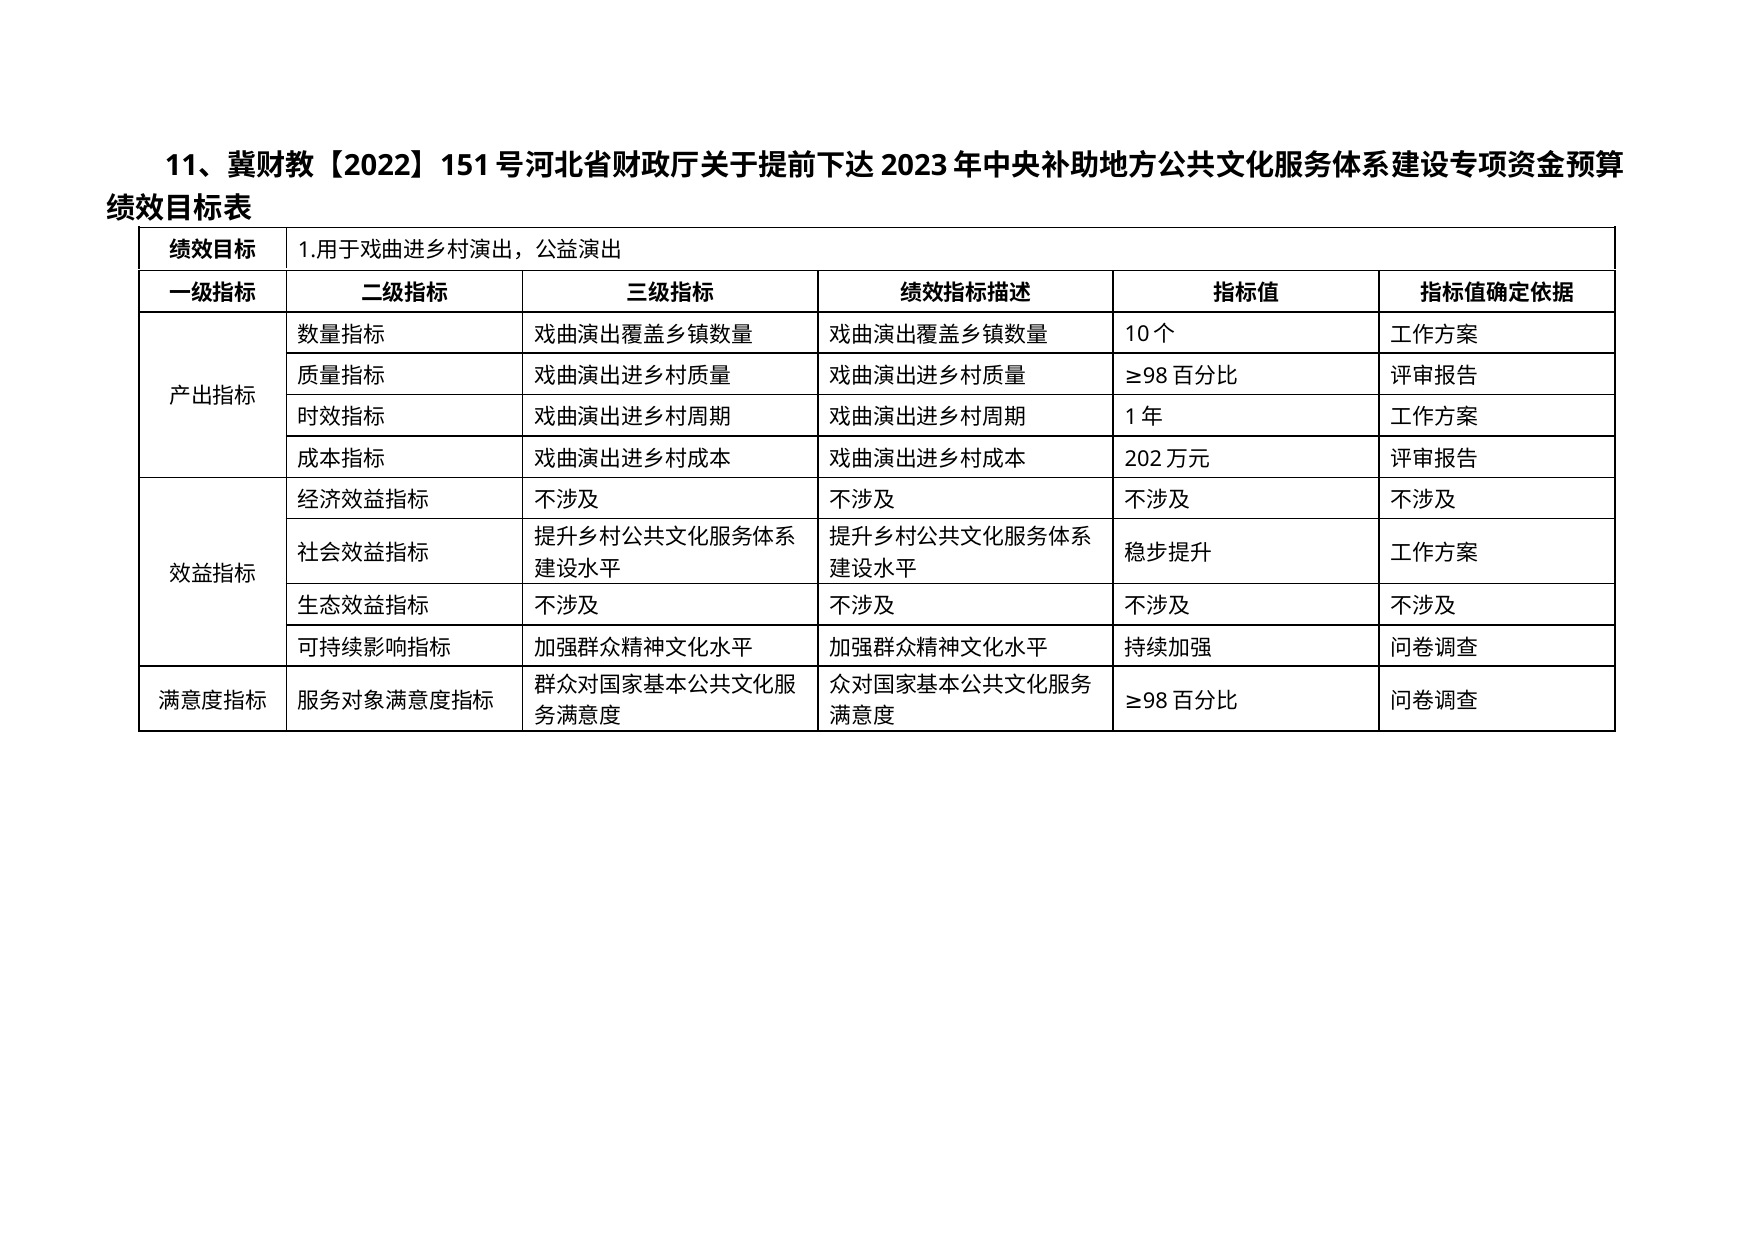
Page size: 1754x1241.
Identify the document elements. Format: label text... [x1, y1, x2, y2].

table_header 指标值 [1114, 271, 1378, 311]
table_cell 戏曲演出进乡村周期 [819, 395, 1112, 435]
table_header 绩效指标描述 [819, 271, 1112, 311]
table_cell 戏曲演出进乡村成本 [523, 437, 817, 476]
table_header 1.用于戏曲进乡村演出，公益演出 [287, 228, 1614, 268]
table_cell 评审报告 [1380, 437, 1614, 476]
table_cell 提升乡村公共文化服务体系建设水平 [819, 519, 1112, 583]
table_header 指标值确定依据 [1380, 271, 1614, 311]
table_cell 数量指标 [287, 313, 522, 352]
table_cell 工作方案 [1380, 313, 1614, 352]
table_cell 不涉及 [1114, 584, 1378, 624]
table_header 一级指标 [140, 271, 286, 311]
table_cell ≥98百分比 [1114, 667, 1378, 730]
table_cell 10个 [1114, 313, 1378, 352]
table_cell 稳步提升 [1114, 519, 1378, 583]
table_header 二级指标 [287, 271, 522, 311]
text 11、冀财教【2022】151号河北省财政厅关于提前下达2023年中央补助地方公共文化服务体系建设专项资金预算绩效目标表 [106, 142, 1648, 226]
table_cell 戏曲演出覆盖乡镇数量 [523, 313, 817, 352]
table_cell 质量指标 [287, 354, 522, 394]
table_cell 社会效益指标 [287, 519, 522, 583]
table_cell 可持续影响指标 [287, 626, 522, 665]
table_cell 戏曲演出覆盖乡镇数量 [819, 313, 1112, 352]
table_cell 问卷调查 [1380, 626, 1614, 665]
table_cell 提升乡村公共文化服务体系建设水平 [523, 519, 817, 583]
table_cell 戏曲演出进乡村质量 [523, 354, 817, 394]
table_cell 不涉及 [1380, 584, 1614, 624]
table_cell 评审报告 [1380, 354, 1614, 394]
table_header 三级指标 [523, 271, 817, 311]
table_cell 不涉及 [819, 478, 1112, 518]
table_cell 满意度指标 [140, 667, 286, 730]
table_cell 成本指标 [287, 437, 522, 476]
table_cell 服务对象满意度指标 [287, 667, 522, 730]
table_cell 产出指标 [140, 313, 286, 476]
table_cell ≥98百分比 [1114, 354, 1378, 394]
table_cell 1年 [1114, 395, 1378, 435]
table_cell 工作方案 [1380, 395, 1614, 435]
table_cell 不涉及 [523, 478, 817, 518]
table_cell 经济效益指标 [287, 478, 522, 518]
table_cell 不涉及 [1380, 478, 1614, 518]
table_header 绩效目标 [140, 228, 286, 268]
table_cell 生态效益指标 [287, 584, 522, 624]
table_cell 不涉及 [819, 584, 1112, 624]
table_cell 问卷调查 [1380, 667, 1614, 730]
table_cell 群众对国家基本公共文化服务满意度 [523, 667, 817, 730]
table_cell 众对国家基本公共文化服务满意度 [819, 667, 1112, 730]
table_cell 效益指标 [140, 478, 286, 665]
table_cell 不涉及 [523, 584, 817, 624]
table_cell 加强群众精神文化水平 [523, 626, 817, 665]
table_cell 不涉及 [1114, 478, 1378, 518]
table_cell 戏曲演出进乡村成本 [819, 437, 1112, 476]
table_cell 202万元 [1114, 437, 1378, 476]
table_cell 工作方案 [1380, 519, 1614, 583]
table_cell 加强群众精神文化水平 [819, 626, 1112, 665]
table_cell 戏曲演出进乡村周期 [523, 395, 817, 435]
table_cell 戏曲演出进乡村质量 [819, 354, 1112, 394]
table_cell 时效指标 [287, 395, 522, 435]
table_cell 持续加强 [1114, 626, 1378, 665]
